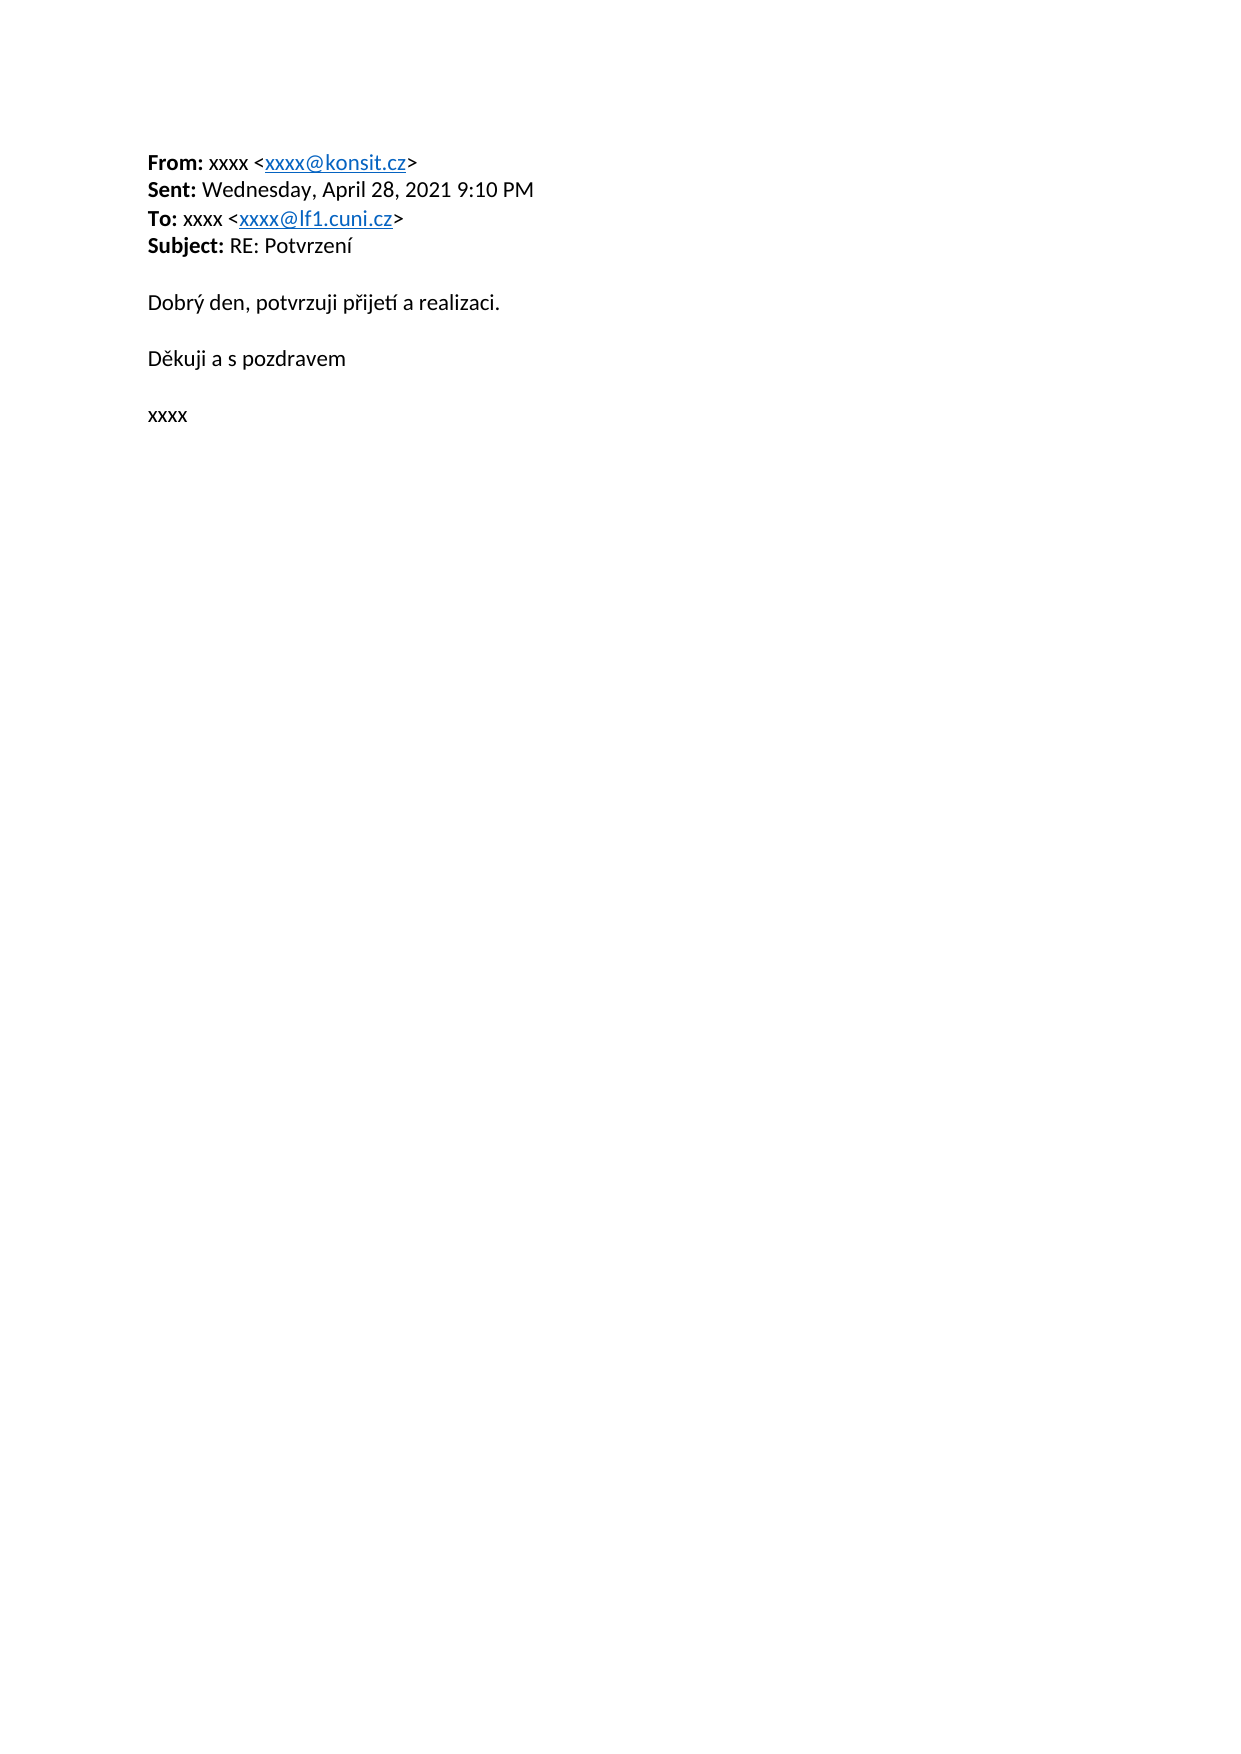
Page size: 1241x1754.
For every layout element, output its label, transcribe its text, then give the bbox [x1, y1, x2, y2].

text Dobrý den, potvrzuji přijetí a realizaci. [148, 288, 1093, 316]
text xxxx [148, 400, 1093, 428]
text From: xxxx <xxxx@konsit.cz> Sent: Wednesday, April 28, 2021 9:10 PM To: xxxx <xxxx@lf1.cuni.cz> Subject: RE: Potvrzení [148, 148, 1093, 260]
text Děkuji a s pozdravem [148, 344, 1093, 372]
